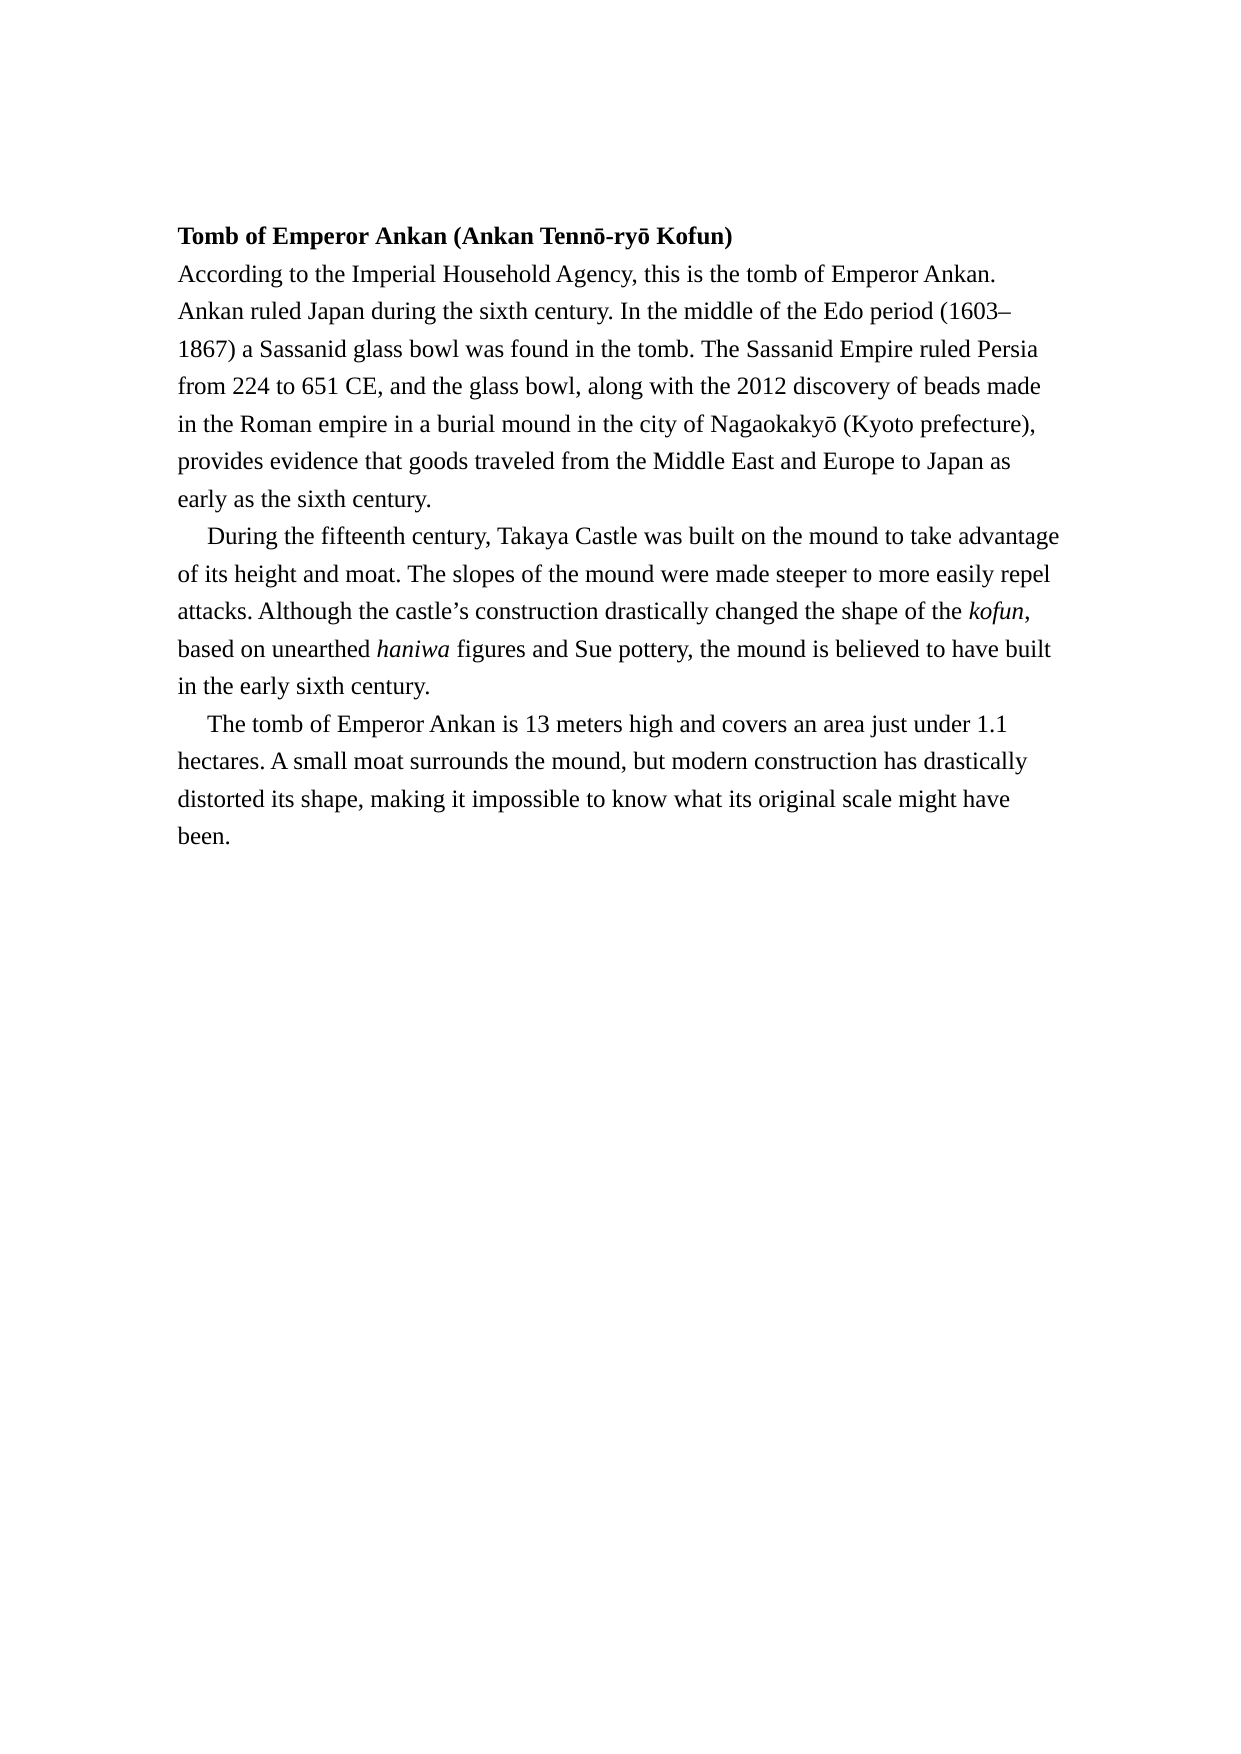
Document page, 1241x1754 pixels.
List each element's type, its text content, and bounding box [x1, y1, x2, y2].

text Tomb of Emperor Ankan (Ankan Tennō-ryō Kofun) [177, 217, 1063, 254]
text During the fifteenth century, Takaya Castle was built on the mound to take advantage of its height and moat. The slopes of the mound were made steeper to more easily repel attacks. Although the castle’s construction drastically changed the shape of the kofun, based on unearthed haniwa figures and Sue pottery, the mound is believed to have built in the early sixth century. [177, 517, 1063, 704]
text The tomb of Emperor Ankan is 13 meters high and covers an area just under 1.1 hectares. A small moat surrounds the mound, but modern construction has drastically distorted its shape, making it impossible to know what its original scale might have been. [177, 704, 1063, 854]
text According to the Imperial Household Agency, this is the tomb of Emperor Ankan. Ankan ruled Japan during the sixth century. In the middle of the Edo period (1603–1867) a Sassanid glass bowl was found in the tomb. The Sassanid Empire ruled Persia from 224 to 651 CE, and the glass bowl, along with the 2012 discovery of beads made in the Roman empire in a burial mound in the city of Nagaokakyō (Kyoto prefecture), provides evidence that goods traveled from the Middle East and Europe to Japan as early as the sixth century. [177, 254, 1063, 517]
